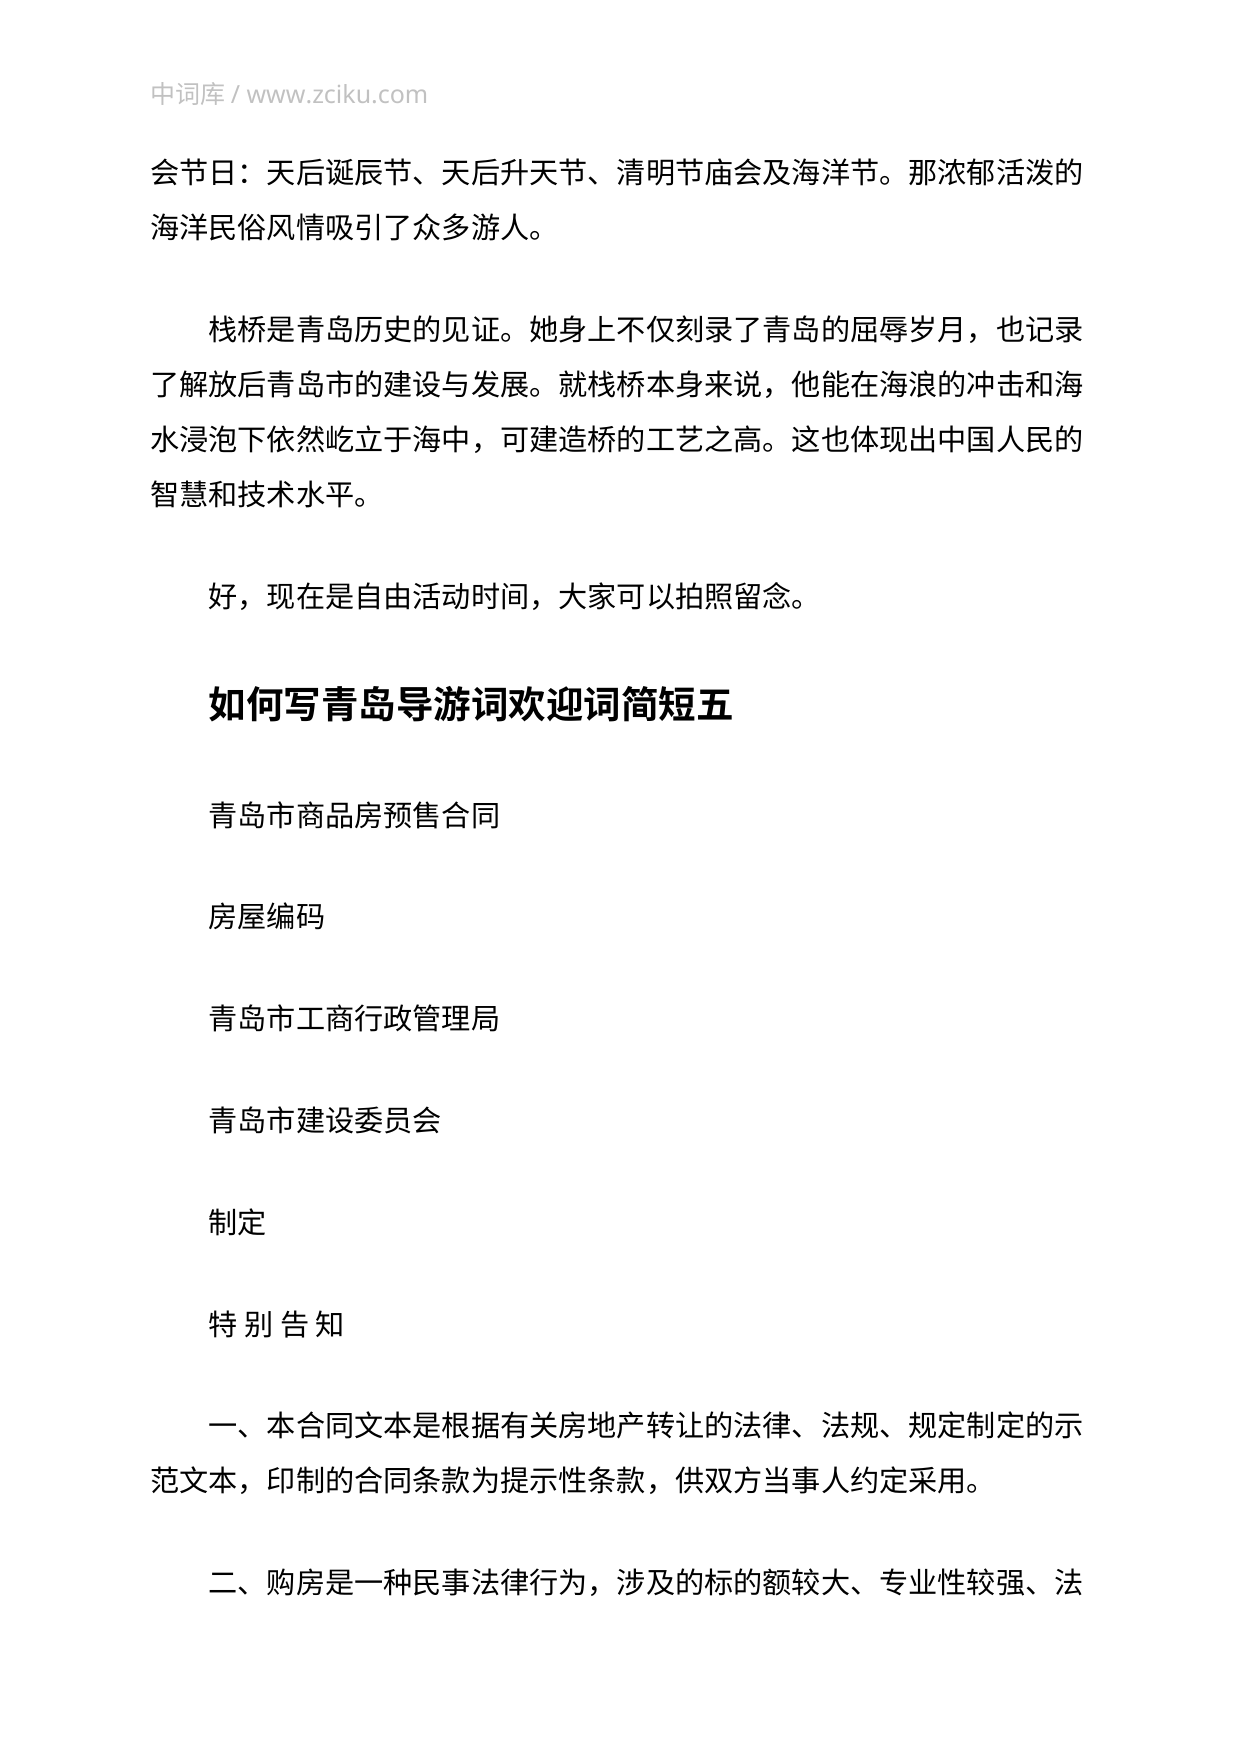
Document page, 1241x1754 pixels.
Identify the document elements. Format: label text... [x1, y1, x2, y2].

text 青岛市建设委员会 [150, 1098, 1090, 1140]
text 一、本合同文本是根据有关房地产转让的法律、法规、规定制定的示范文本，印制的合同条款为提示性条款，供双方当事人约定采用。 [150, 1403, 1090, 1500]
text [150, 1559, 1090, 1602]
text 好，现在是自由活动时间，大家可以拍照留念。 [150, 573, 1090, 615]
text 青岛市工商行政管理局 [150, 996, 1090, 1038]
text 栈桥是青岛历史的见证。她身上不仅刻录了青岛的屈辱岁月，也记录了解放后青岛市的建设与发展。就栈桥本身来说，他能在海浪的冲击和海水浸泡下依然屹立于海中，可建造桥的工艺之高。这也体现出中国人民的智慧和技术水平。 [150, 307, 1090, 514]
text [150, 150, 1090, 247]
text 制定 [150, 1199, 1090, 1242]
text 房屋编码 [150, 894, 1090, 936]
text 特 别 告 知 [150, 1301, 1090, 1343]
text 如何写青岛导游词欢迎词简短五 [150, 675, 1090, 729]
text 青岛市商品房预售合同 [150, 792, 1090, 834]
